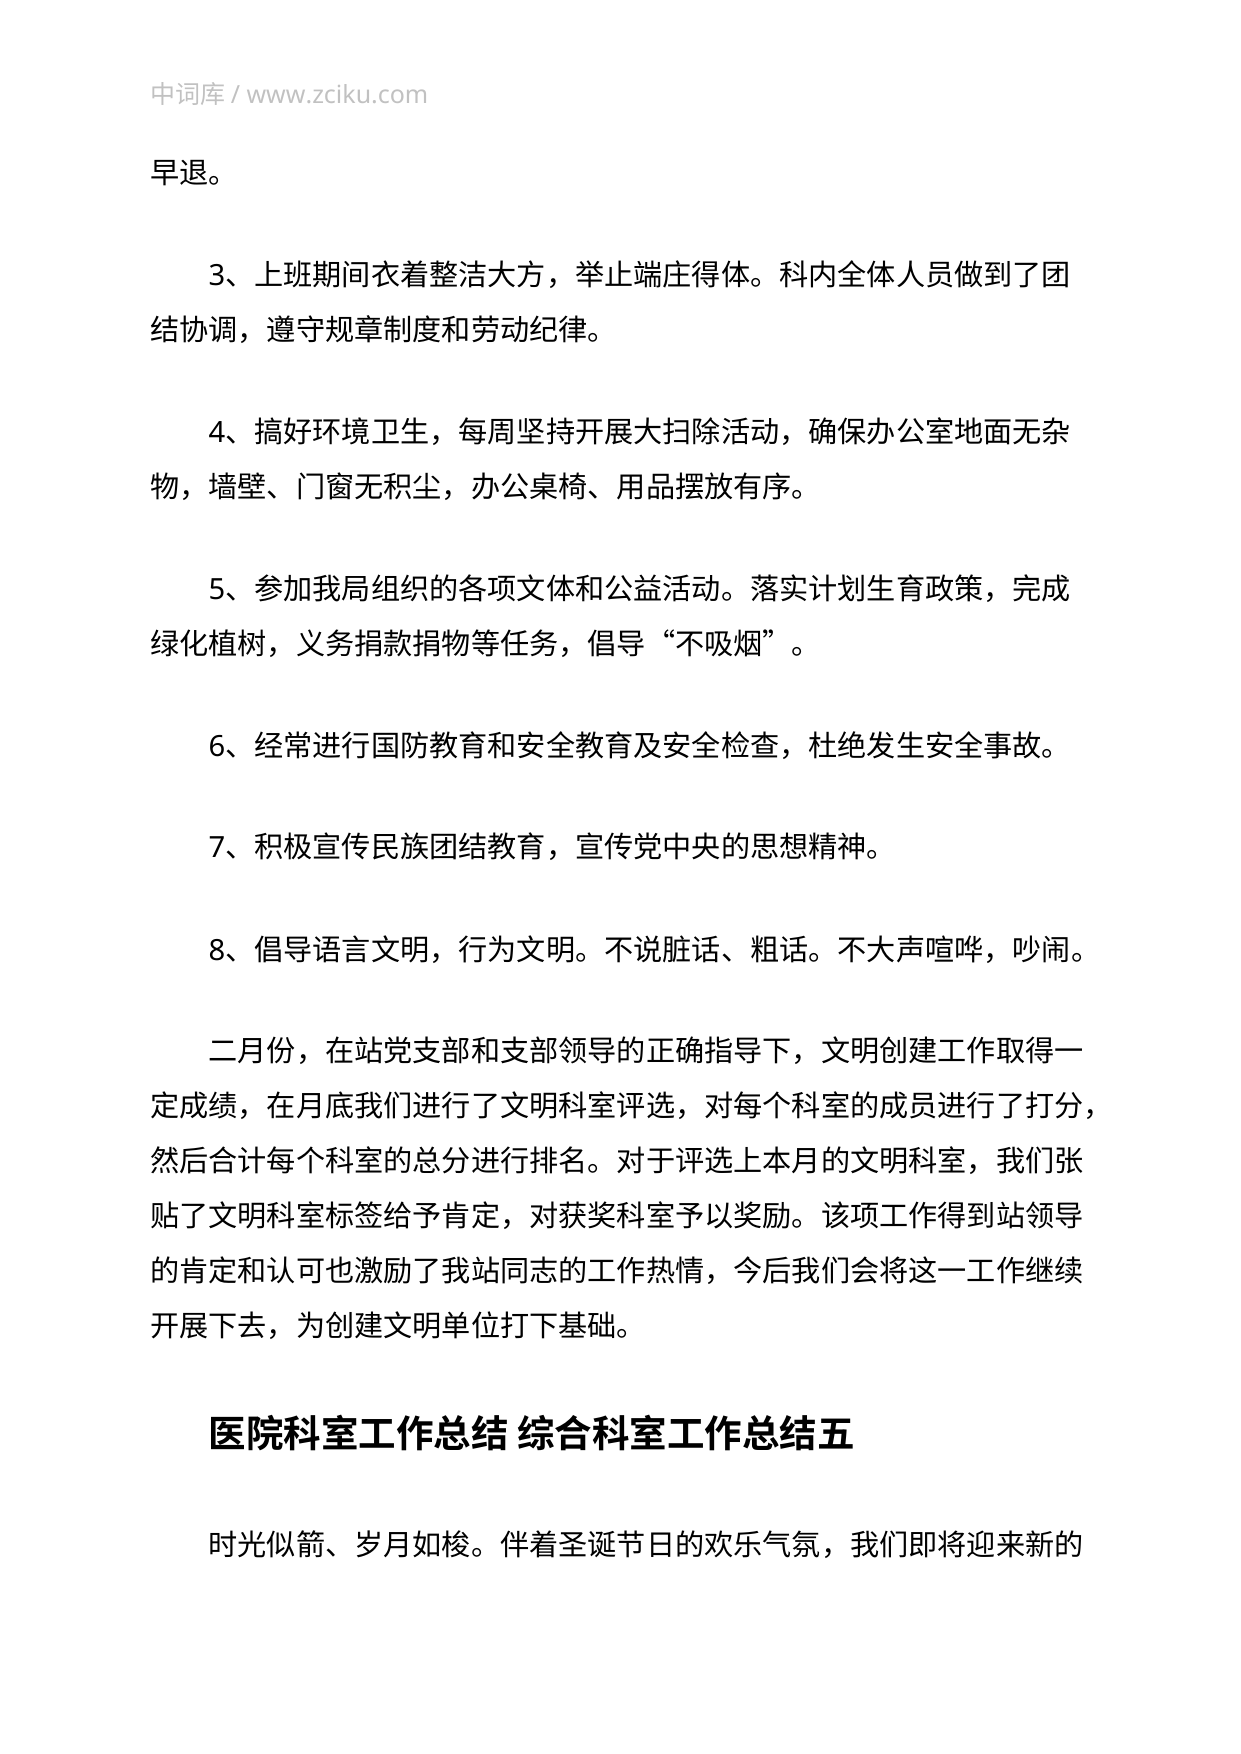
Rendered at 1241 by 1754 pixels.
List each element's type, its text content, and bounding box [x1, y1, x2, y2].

text 7、积极宣传民族团结教育，宣传党中央的思想精神。 [150, 824, 1090, 866]
text 6、经常进行国防教育和安全教育及安全检查，杜绝发生安全事故。 [150, 722, 1090, 764]
text 医院科室工作总结 综合科室工作总结五 [150, 1404, 1090, 1458]
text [150, 150, 1090, 192]
text 4、搞好环境卫生，每周坚持开展大扫除活动，确保办公室地面无杂物，墙壁、门窗无积尘，办公桌椅、用品摆放有序。 [150, 408, 1090, 506]
text 3、上班期间衣着整洁大方，举止端庄得体。科内全体人员做到了团结协调，遵守规章制度和劳动纪律。 [150, 252, 1090, 349]
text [150, 1522, 1090, 1564]
text 8、倡导语言文明，行为文明。不说脏话、粗话。不大声喧哗，吵闹。 [150, 926, 1090, 968]
text 5、参加我局组织的各项文体和公益活动。落实计划生育政策，完成绿化植树，义务捐款捐物等任务，倡导“不吸烟”。 [150, 565, 1090, 663]
text 二月份，在站党支部和支部领导的正确指导下，文明创建工作取得一定成绩，在月底我们进行了文明科室评选，对每个科室的成员进行了打分，然后合计每个科室的总分进行排名。对于评选上本月的文明科室，我们张贴了文明科室标签给予肯定，对获奖科室予以奖励。该项工作得到站领导的肯定和认可也激励了我站同志的工作热情，今后我们会将这一工作继续开展下去，为创建文明单位打下基础。 [150, 1028, 1090, 1345]
